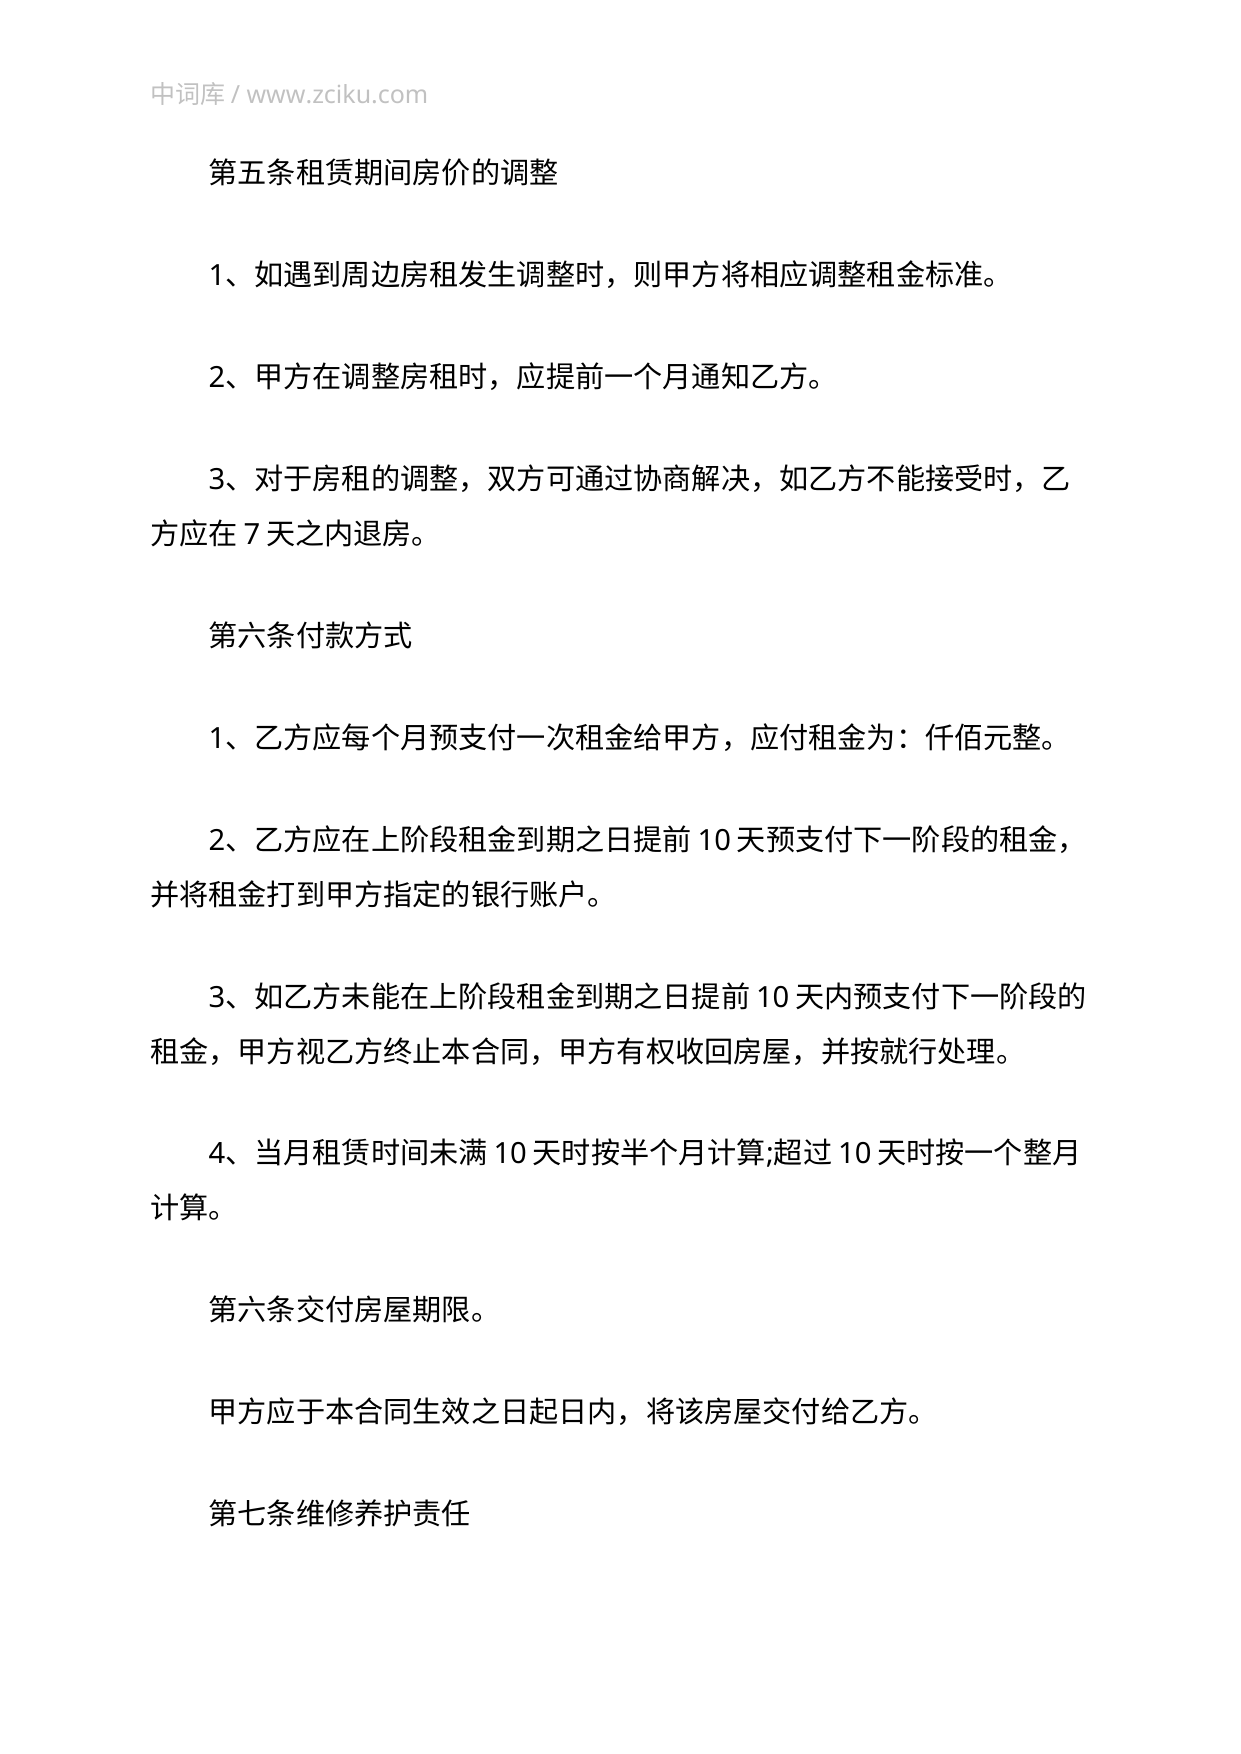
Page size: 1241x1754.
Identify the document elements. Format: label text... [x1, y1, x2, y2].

text 3、对于房租的调整，双方可通过协商解决，如乙方不能接受时，乙方应在7天之内退房。 [150, 456, 1090, 553]
text 2、甲方在调整房租时，应提前一个月通知乙方。 [150, 354, 1090, 396]
text 2、乙方应在上阶段租金到期之日提前10天预支付下一阶段的租金，并将租金打到甲方指定的银行账户。 [150, 816, 1090, 914]
text 第七条维修养护责任 [150, 1490, 1090, 1533]
text 4、当月租赁时间未满10天时按半个月计算;超过10天时按一个整月计算。 [150, 1130, 1090, 1227]
text 1、如遇到周边房租发生调整时，则甲方将相应调整租金标准。 [150, 252, 1090, 294]
text 甲方应于本合同生效之日起日内，将该房屋交付给乙方。 [150, 1388, 1090, 1431]
text 3、如乙方未能在上阶段租金到期之日提前10天内预支付下一阶段的租金，甲方视乙方终止本合同，甲方有权收回房屋，并按就行处理。 [150, 973, 1090, 1071]
text 1、乙方应每个月预支付一次租金给甲方，应付租金为：仟佰元整。 [150, 714, 1090, 757]
text 第六条付款方式 [150, 613, 1090, 655]
text 第六条交付房屋期限。 [150, 1287, 1090, 1329]
text 第五条租赁期间房价的调整 [150, 150, 1090, 192]
